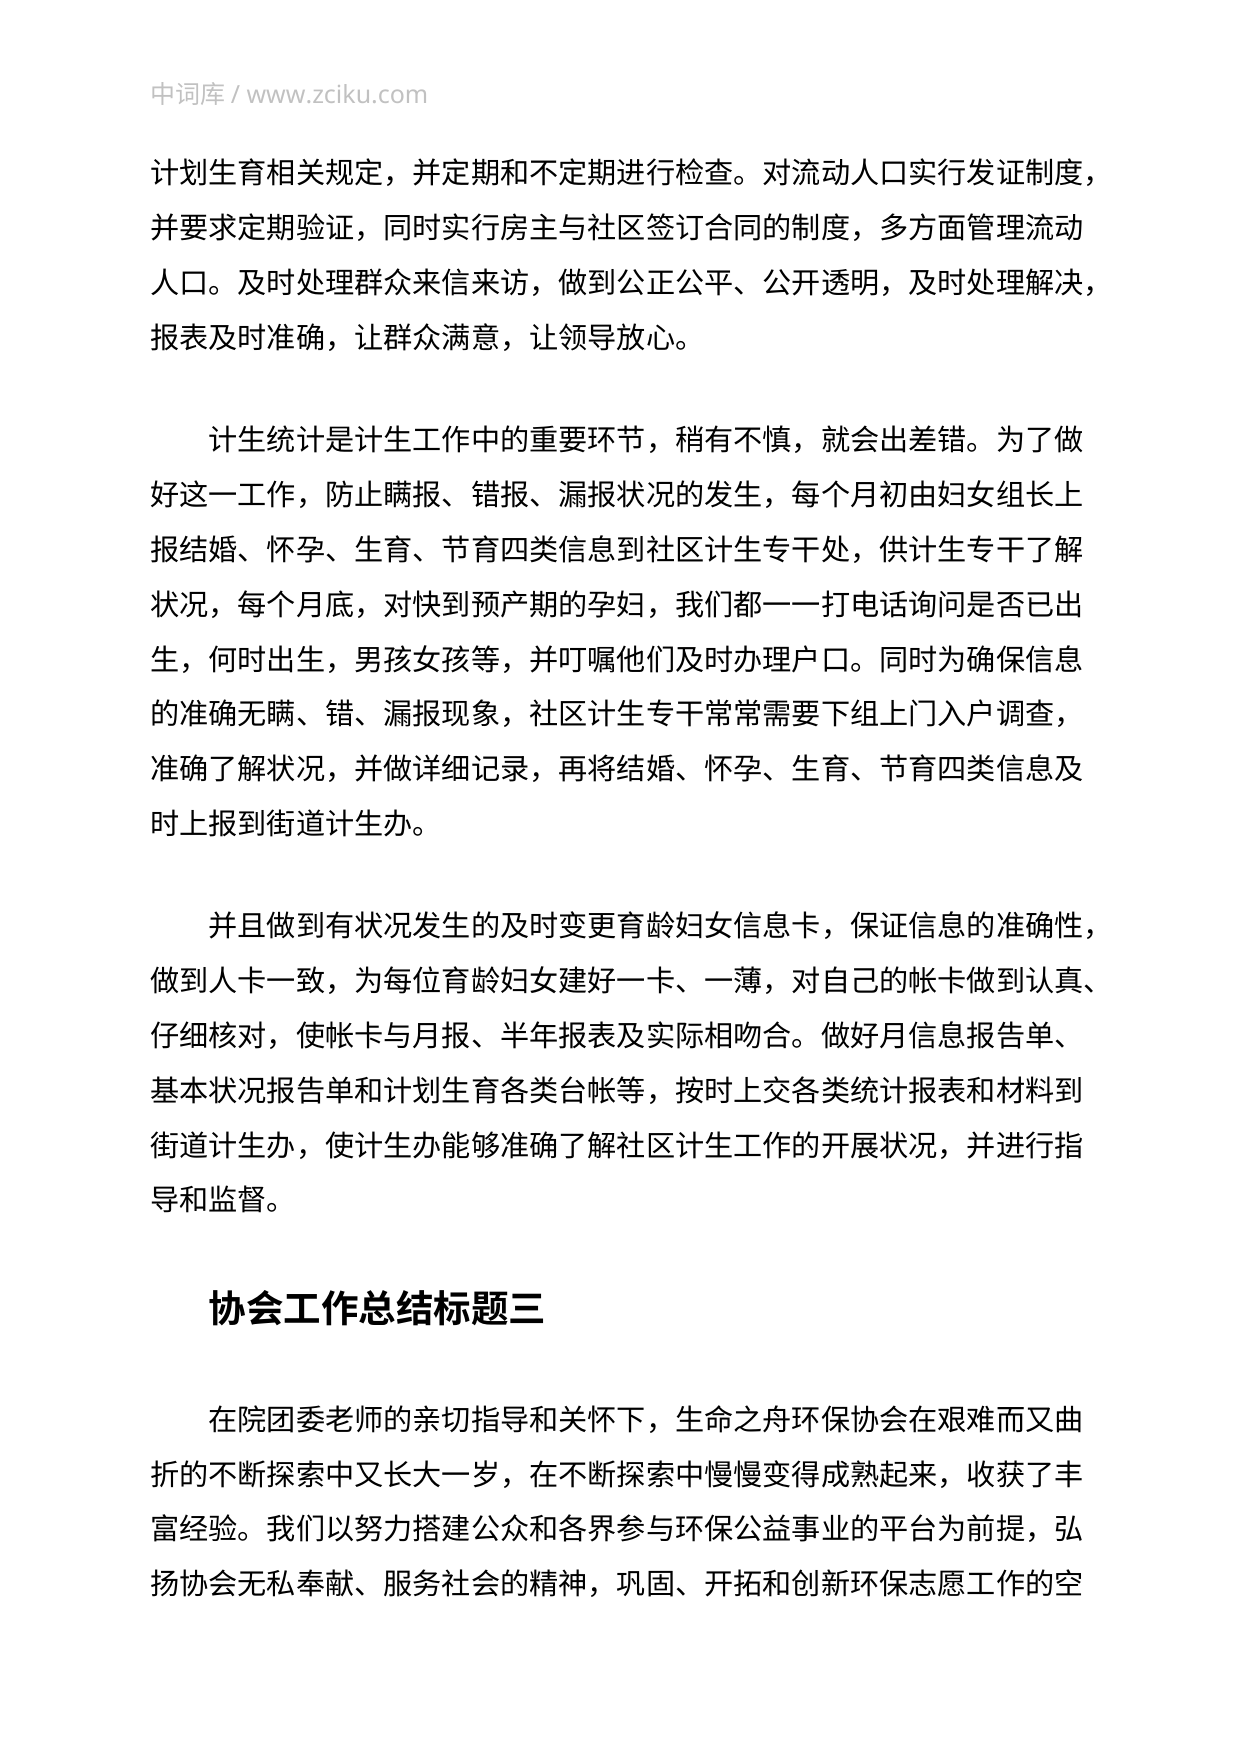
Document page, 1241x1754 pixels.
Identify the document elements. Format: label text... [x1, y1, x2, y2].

text 并且做到有状况发生的及时变更育龄妇女信息卡，保证信息的准确性，做到人卡一致，为每位育龄妇女建好一卡、一薄，对自己的帐卡做到认真、仔细核对，使帐卡与月报、半年报表及实际相吻合。做好月信息报告单、基本状况报告单和计划生育各类台帐等，按时上交各类统计报表和材料到街道计生办，使计生办能够准确了解社区计生工作的开展状况，并进行指导和监督。 [150, 902, 1090, 1219]
text 协会工作总结标题三 [150, 1279, 1090, 1333]
text 计生统计是计生工作中的重要环节，稍有不慎，就会出差错。为了做好这一工作，防止瞒报、错报、漏报状况的发生，每个月初由妇女组长上报结婚、怀孕、生育、节育四类信息到社区计生专干处，供计生专干了解状况，每个月底，对快到预产期的孕妇，我们都一一打电话询问是否已出生，何时出生，男孩女孩等，并叮嘱他们及时办理户口。同时为确保信息的准确无瞒、错、漏报现象，社区计生专干常常需要下组上门入户调查，准确了解状况，并做详细记录，再将结婚、怀孕、生育、节育四类信息及时上报到街道计生办。 [150, 416, 1090, 843]
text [150, 1396, 1090, 1603]
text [150, 150, 1090, 357]
